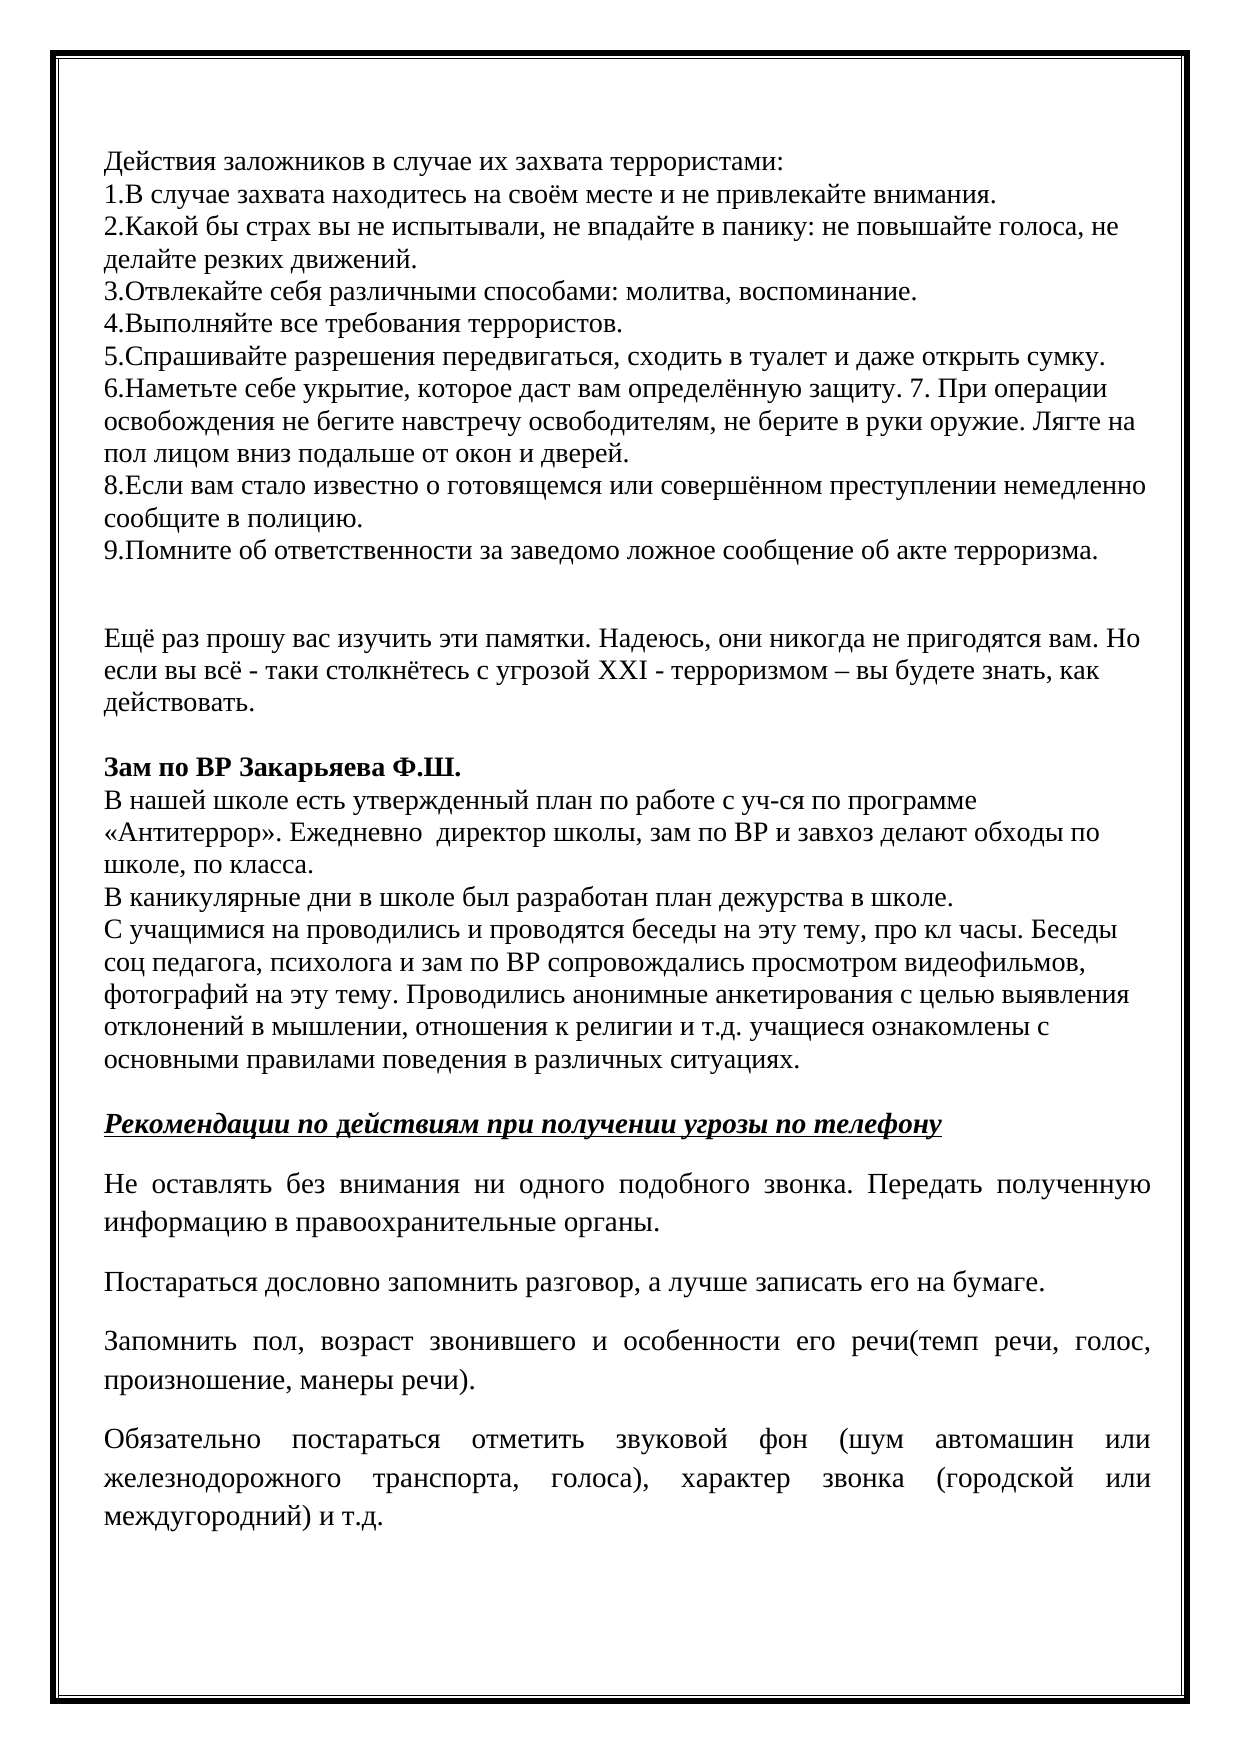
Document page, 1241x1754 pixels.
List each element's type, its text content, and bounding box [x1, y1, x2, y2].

text Зам по ВР Закарьяева Ф.Ш. [103, 750, 1152, 783]
text Запомнить пол, возраст звонившего и особенности его речи(темп речи, голос, произношение, манеры речи). [103, 1323, 1152, 1395]
text Рекомендации по действиям при получении угрозы по телефону [103, 1107, 1152, 1140]
text Действия заложников в случае их захвата террористами: [103, 144, 1152, 177]
text Обязательно постараться отметить звуковой фон (шум автомашин или железнодорожного транспорта, голоса), характер звонка (городской или междугородний) и т.д. [103, 1421, 1152, 1532]
text Не оставлять без внимания ни одного подобного звонка. Передать полученную информацию в правоохранительные органы. [103, 1166, 1152, 1238]
text Постараться дословно запомнить разговор, а лучше записать его на бумаге. [103, 1264, 1152, 1297]
text В каникулярные дни в школе был разработан план дежурства в школе. [103, 880, 1152, 912]
text С учащимися на проводились и проводятся беседы на эту тему, про кл часы. Беседы соц педагога, психолога и зам по ВР сопровождались просмотром видеофильмов, фотографий на эту тему. Проводились анонимные анкетирования с целью выявления отклонений в мышлении, отношения к религии и т.д. учащиеся ознакомлены с основными правилами поведения в различных ситуациях. [103, 912, 1152, 1074]
text 2.Какой бы страх вы не испытывали, не впадайте в панику: не повышайте голоса, не делайте резких движений. [103, 209, 1152, 274]
text 8.Если вам стало известно о готовящемся или совершённом преступлении немедленно сообщите в полицию. [103, 468, 1152, 533]
text 5.Спрашивайте разрешения передвигаться, сходить в туалет и даже открыть сумку. [103, 339, 1152, 371]
text 4.Выполняйте все требования террористов. [103, 306, 1152, 339]
text 1.В случае захвата находитесь на своём месте и не привлекайте внимания. [103, 177, 1152, 209]
text 6.Наметьте себе укрытие, которое даст вам определённую защиту. 7. При операции освобождения не бегите навстречу освободителям, не берите в руки оружие. Лягте на пол лицом вниз подальше от окон и дверей. [103, 371, 1152, 468]
text 3.Отвлекайте себя различными способами: молитва, воспоминание. [103, 274, 1152, 306]
text В нашей школе есть утвержденный план по работе с уч-ся по программе «Антитеррор». Ежедневно директор школы, зам по ВР и завхоз делают обходы по школе, по класса. [103, 783, 1152, 880]
text Ещё раз прошу вас изучить эти памятки. Надеюсь, они никогда не пригодятся вам. Но если вы всё - таки столкнётесь с угрозой XXI - терроризмом – вы будете знать, как действовать. [103, 621, 1152, 718]
text 9.Помните об ответственности за заведомо ложное сообщение об акте терроризма. [103, 533, 1152, 566]
